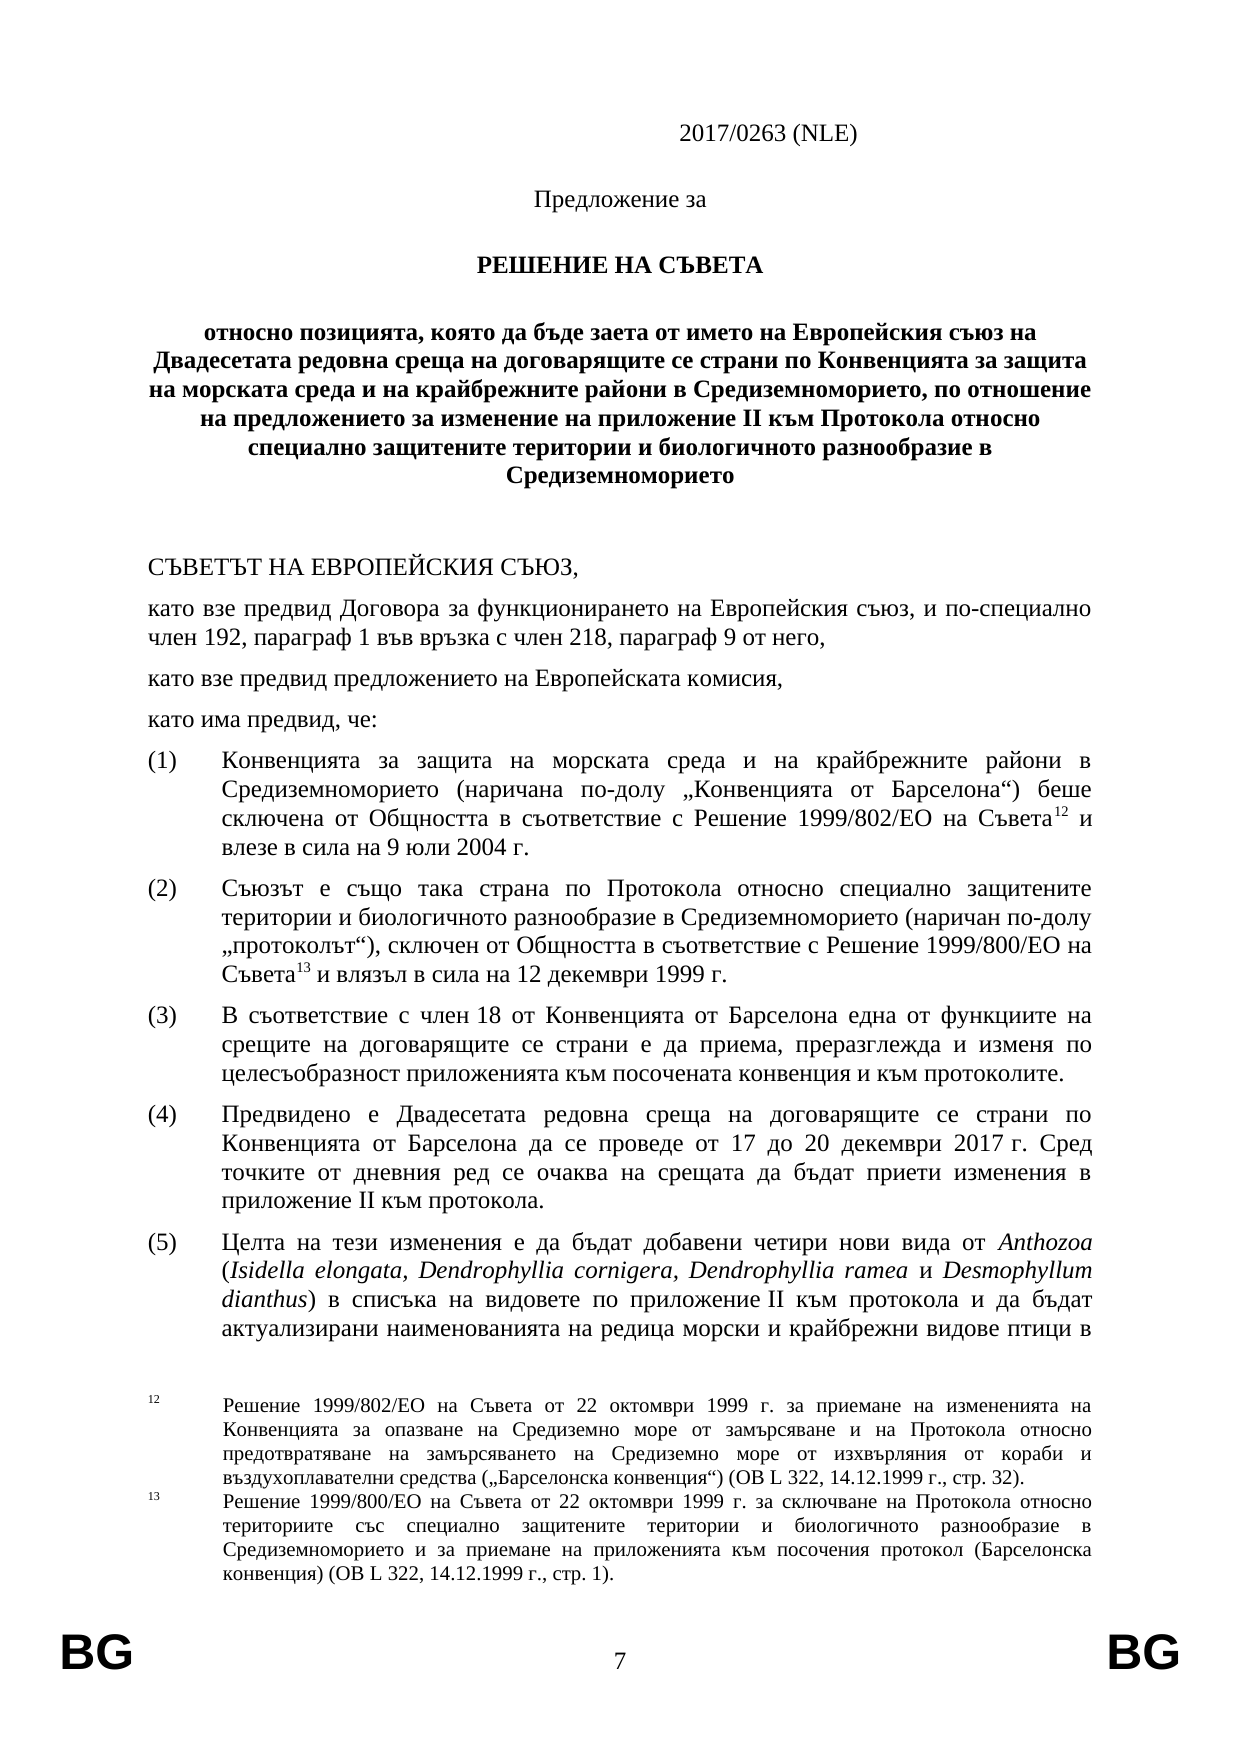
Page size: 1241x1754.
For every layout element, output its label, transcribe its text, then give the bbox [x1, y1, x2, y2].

text (4) Предвидено е Двадесетата редовна среща на договарящите се страни по Конвенцията от Барселона да се проведе от 17 до 20 декември 2017 г. Сред точките от дневния ред се очаква на срещата да бъдат приети изменения в приложение II към протокола. [148, 1099, 1093, 1214]
text РЕШЕНИЕ НА СЪВЕТА [148, 251, 1093, 279]
text като взе предвид предложението на Европейската комисия, [148, 663, 1093, 692]
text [148, 1227, 1093, 1342]
text като има предвид, че: [148, 704, 1093, 733]
text (1) Конвенцията за защита на морската среда и на крайбрежните райони в Средиземноморието (наричана по-долу „Конвенцията от Барселона“) беше сключена от Общността в съответствие с Решение 1999/802/ЕО на Съвета и влезе в сила на 9 юли 2004 г. [148, 746, 1093, 861]
text относно позицията, която да бъде заета от името на Европейския съюз на Двадесетата редовна среща на договарящите се страни по Конвенцията за защита на морската среда и на крайбрежните райони в Средиземноморието, по отношение на предложението за изменение на приложение II към Протокола относно специално защитените територии и биологичното разнообразие в Средиземноморието [148, 317, 1093, 489]
text като взе предвид Договора за функционирането на Европейския съюз, и по-специално член 192, параграф 1 във връзка с член 218, параграф 9 от него, [148, 593, 1093, 651]
text (3) В съответствие с член 18 от Конвенцията от Барселона една от функциите на срещите на договарящите се страни е да приема, преразглежда и изменя по целесъобразност приложенията към посочената конвенция и към протоколите. [148, 1001, 1093, 1087]
text 2017/0263 (NLE) [679, 118, 1093, 147]
text СЪВЕТЪТ НА ЕВРОПЕЙСКИЯ СЪЮЗ, [148, 552, 1093, 581]
text (2) Съюзът е също така страна по Протокола относно специално защитените територии и биологичното разнообразие в Средиземноморието (наричан по-долу „протоколът“), сключен от Общността в съответствие с Решение 1999/800/ЕО на Съвета и влязъл в сила на 12 декември 1999 г. [148, 873, 1093, 988]
text Предложение за [148, 184, 1093, 213]
